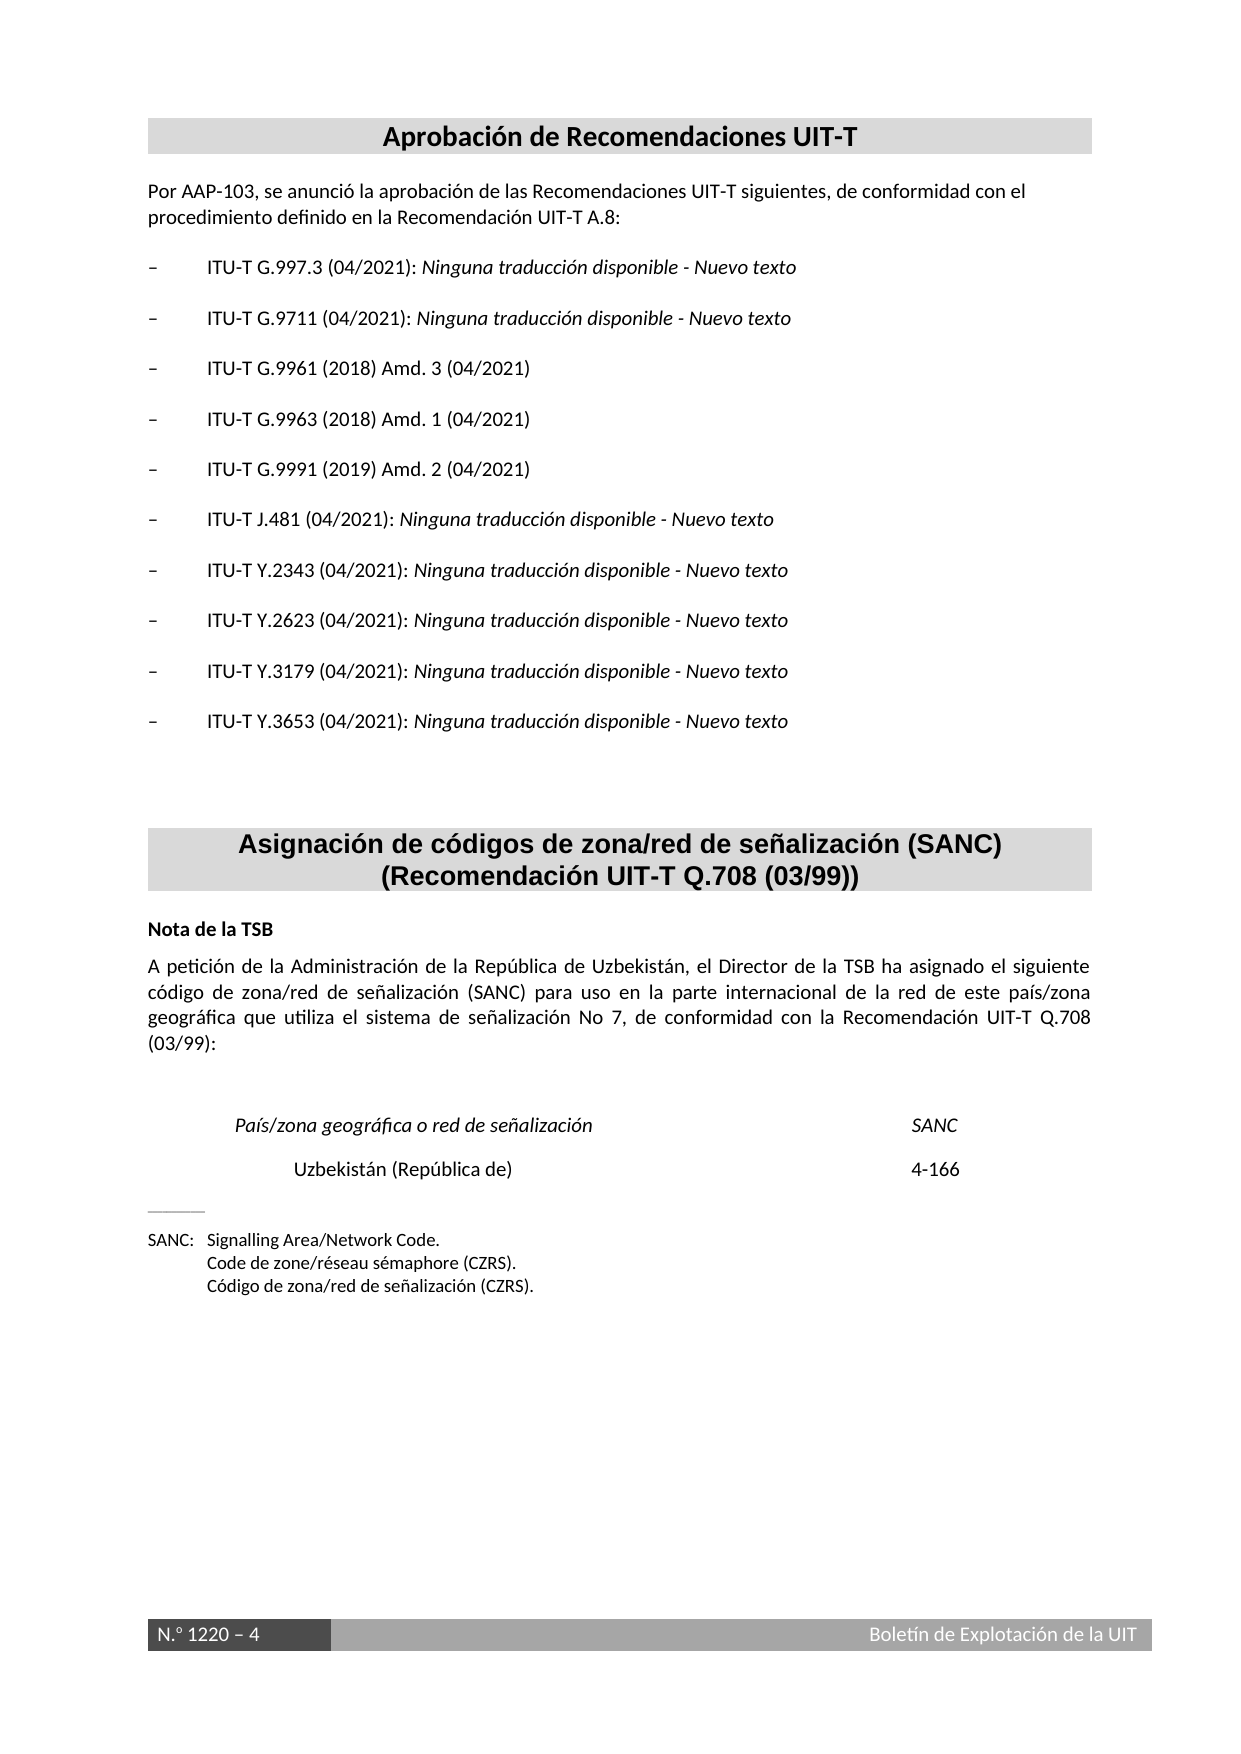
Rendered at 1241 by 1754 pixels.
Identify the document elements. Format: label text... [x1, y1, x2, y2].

subtitle Asignación de códigos de zona/red de señalización (SANC) (Recomendación UIT-T Q.708 (03/99)) [148, 828, 1092, 891]
text – ITU-T G.997.3 (04/2021): Ninguna traducción disponible - Nuevo texto [148, 254, 1092, 280]
text A petición de la Administración de la República de Uzbekistán, el Director de la TSB ha asignado el siguiente código de zona/red de señalización (SANC) para uso en la parte internacional de la red de este país/zona geográfica que utiliza el sistema de señalización No 7, de conformidad con la Recomendación UIT-T Q.708 (03/99): [148, 954, 1092, 1055]
table_header País/zona geográfica o red de señalización [223, 1100, 854, 1144]
table_cell 4-166 [854, 1144, 1017, 1188]
table_header SANC [854, 1100, 1017, 1144]
text – ITU-T Y.2623 (04/2021): Ninguna traducción disponible - Nuevo texto [148, 607, 1092, 633]
subtitle Nota de la TSB [148, 916, 1092, 941]
text – ITU-T Y.3179 (04/2021): Ninguna traducción disponible - Nuevo texto [148, 658, 1092, 683]
text ____________ [148, 1202, 1092, 1222]
text – ITU-T G.9963 (2018) Amd. 1 (04/2021) [148, 406, 1092, 431]
subtitle Aprobación de Recomendaciones UIT-T [148, 118, 1092, 154]
text – ITU-T J.481 (04/2021): Ninguna traducción disponible - Nuevo texto [148, 507, 1092, 532]
text – ITU-T G.9991 (2019) Amd. 2 (04/2021) [148, 456, 1092, 482]
text Por AAP-103, se anunció la aprobación de las Recomendaciones UIT-T siguientes, de conformidad con el procedimiento definido en la Recomendación UIT-T A.8: [148, 179, 1092, 229]
text – ITU-T Y.2343 (04/2021): Ninguna traducción disponible - Nuevo texto [148, 557, 1092, 582]
text SANC: Signalling Area/Network Code. Code de zone/réseau sémaphore (CZRS). Código de zona/red de señalización (CZRS). [148, 1229, 1092, 1297]
text – ITU-T G.9961 (2018) Amd. 3 (04/2021) [148, 355, 1092, 381]
text – ITU-T Y.3653 (04/2021): Ninguna traducción disponible - Nuevo texto [148, 708, 1092, 734]
table_cell Uzbekistán (República de) [223, 1144, 854, 1188]
text – ITU-T G.9711 (04/2021): Ninguna traducción disponible - Nuevo texto [148, 305, 1092, 330]
